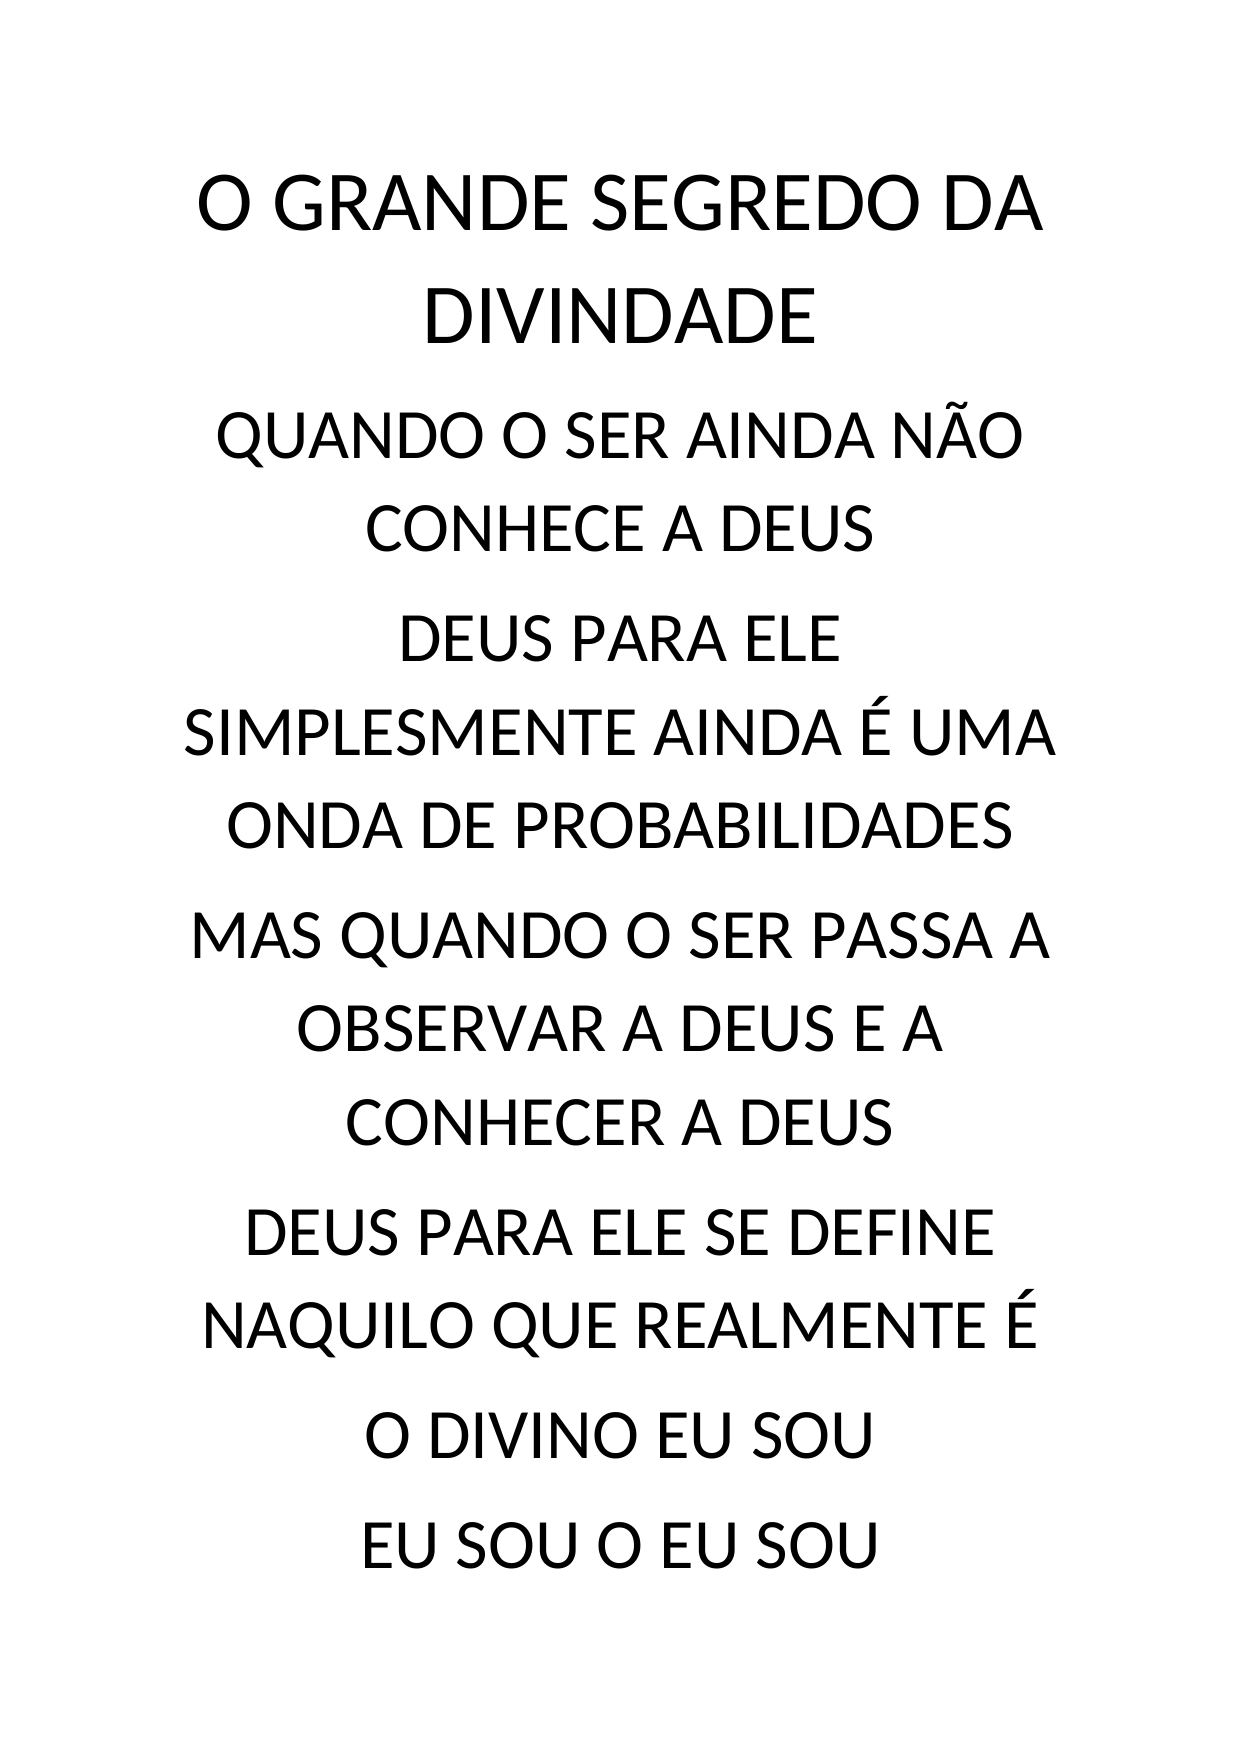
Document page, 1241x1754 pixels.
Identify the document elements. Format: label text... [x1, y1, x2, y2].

text DEUS PARA ELE SE DEFINE NAQUILO QUE REALMENTE É [177, 1186, 1063, 1366]
text O GRANDE SEGREDO DA DIVINDADE [177, 148, 1063, 364]
text EU SOU O EU SOU [177, 1499, 1063, 1586]
text MAS QUANDO O SER PASSA A OBSERVAR A DEUS E A CONHECER A DEUS [177, 889, 1063, 1163]
text QUANDO O SER AINDA NÃO CONHECE A DEUS [177, 389, 1063, 569]
text O DIVINO EU SOU [177, 1389, 1063, 1476]
text DEUS PARA ELE SIMPLESMENTE AINDA É UMA ONDA DE PROBABILIDADES [177, 593, 1063, 866]
